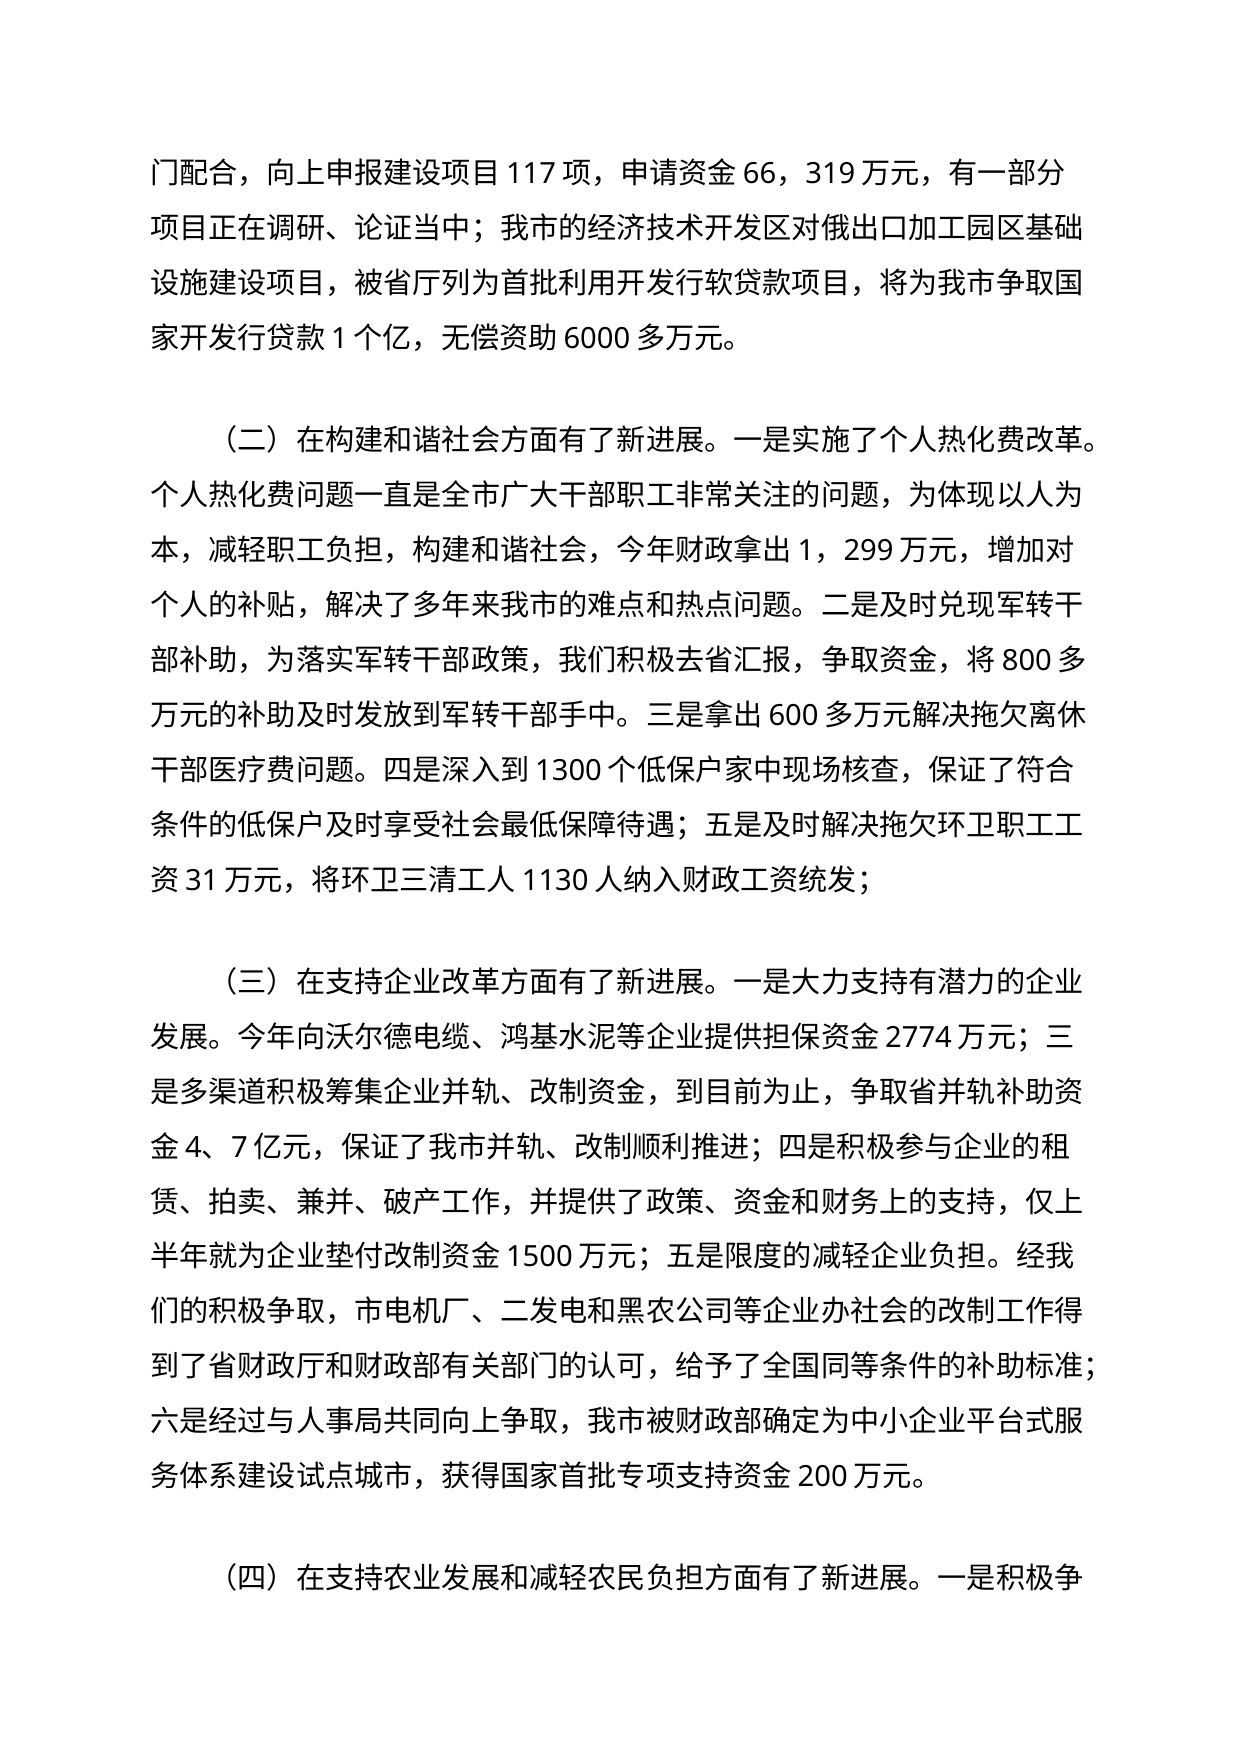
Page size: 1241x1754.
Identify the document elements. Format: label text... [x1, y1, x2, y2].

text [150, 1555, 1090, 1597]
text （三）在支持企业改革方面有了新进展。一是大力支持有潜力的企业发展。今年向沃尔德电缆、鸿基水泥等企业提供担保资金2774万元；三是多渠道积极筹集企业并轨、改制资金，到目前为止，争取省并轨补助资金4、7亿元，保证了我市并轨、改制顺利推进；四是积极参与企业的租赁、拍卖、兼并、破产工作，并提供了政策、资金和财务上的支持，仅上半年就为企业垫付改制资金1500万元；五是限度的减轻企业负担。经我们的积极争取，市电机厂、二发电和黑农公司等企业办社会的改制工作得到了省财政厅和财政部有关部门的认可，给予了全国同等条件的补助标准；六是经过与人事局共同向上争取，我市被财政部确定为中小企业平台式服务体系建设试点城市，获得国家首批专项支持资金200万元。 [150, 958, 1090, 1495]
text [150, 150, 1090, 357]
text （二）在构建和谐社会方面有了新进展。一是实施了个人热化费改革。个人热化费问题一直是全市广大干部职工非常关注的问题，为体现以人为本，减轻职工负担，构建和谐社会，今年财政拿出1，299万元，增加对个人的补贴，解决了多年来我市的难点和热点问题。二是及时兑现军转干部补助，为落实军转干部政策，我们积极去省汇报，争取资金，将800多万元的补助及时发放到军转干部手中。三是拿出600多万元解决拖欠离休干部医疗费问题。四是深入到1300个低保户家中现场核查，保证了符合条件的低保户及时享受社会最低保障待遇；五是及时解决拖欠环卫职工工资31万元，将环卫三清工人1130人纳入财政工资统发； [150, 417, 1090, 899]
